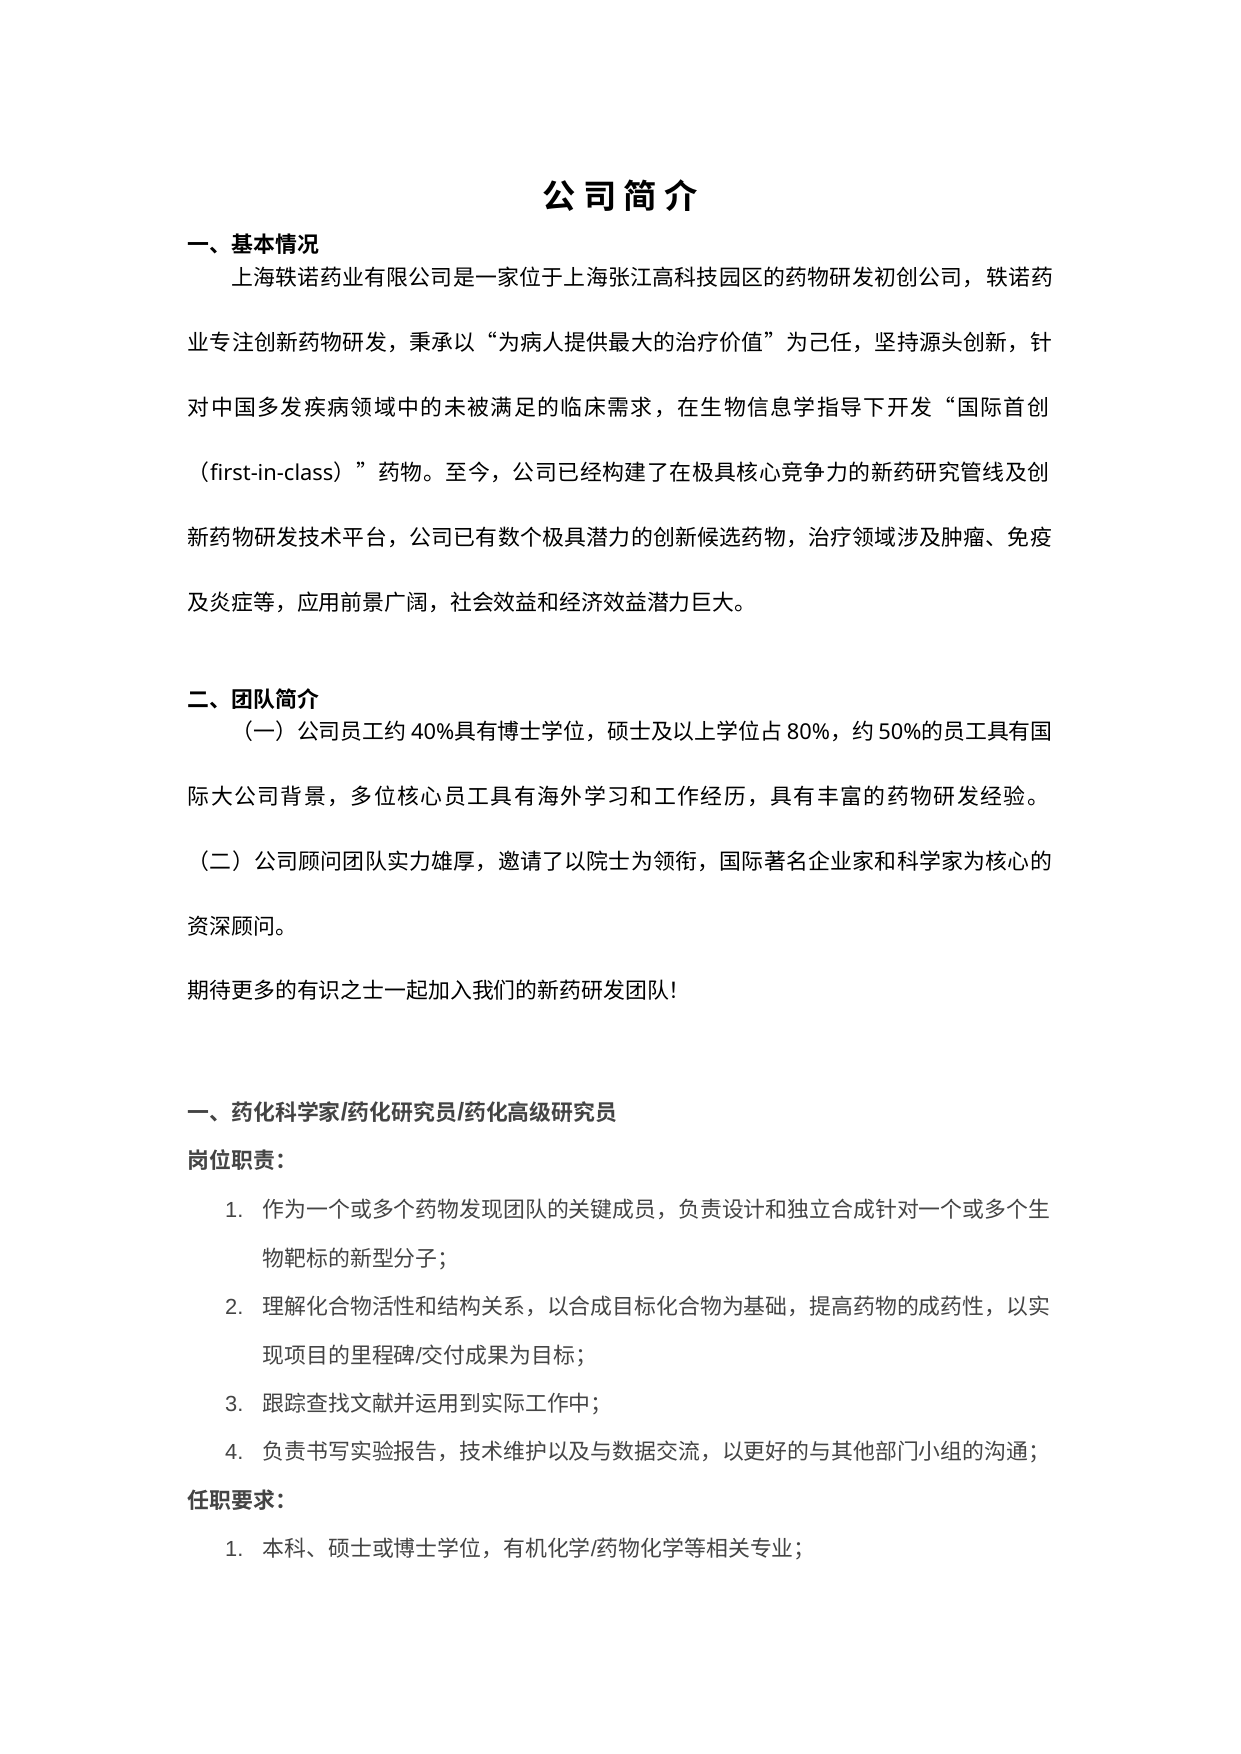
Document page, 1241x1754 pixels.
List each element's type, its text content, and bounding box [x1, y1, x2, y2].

text 任职要求： [187, 1482, 1053, 1515]
text 岗位职责： [187, 1143, 1053, 1176]
text 上海轶诺药业有限公司是一家位于上海张江高科技园区的药物研发初创公司，轶诺药业专注创新药物研发，秉承以“为病人提供最大的治疗价值”为己任，坚持源头创新，针对中国多发疾病领域中的未被满足的临床需求，在生物信息学指导下开发“国际首创（first-in-class）”药物。至今，公司已经构建了在极具核心竞争力的新药研究管线及创新药物研发技术平台，公司已有数个极具潜力的创新候选药物，治疗领域涉及肿瘤、免疫及炎症等，应用前景广阔，社会效益和经济效益潜力巨大。 [187, 259, 1053, 617]
list 跟踪查找文献并运用到实际工作中； [225, 1386, 1053, 1418]
list 本科、硕士或博士学位，有机化学/药物化学等相关专业； [225, 1531, 1053, 1563]
text 一、药化科学家/药化研究员/药化高级研究员 [187, 1095, 1053, 1127]
list 作为一个或多个药物发现团队的关键成员，负责设计和独立合成针对一个或多个生物靶标的新型分子； [225, 1191, 1053, 1273]
text 一、基本情况 [187, 227, 1053, 259]
text 二、团队简介 [187, 681, 1053, 714]
text 公 司 简 介 [187, 162, 1053, 227]
list 负责书写实验报告，技术维护以及与数据交流，以更好的与其他部门小组的沟通； [225, 1434, 1053, 1466]
text 期待更多的有识之士一起加入我们的新药研发团队！ [187, 973, 1053, 1005]
text （一）公司员工约40%具有博士学位，硕士及以上学位占80%，约50%的员工具有国际大公司背景，多位核心员工具有海外学习和工作经历，具有丰富的药物研发经验。（二）公司顾问团队实力雄厚，邀请了以院士为领衔，国际著名企业家和科学家为核心的资深顾问。 [187, 714, 1053, 941]
list 理解化合物活性和结构关系，以合成目标化合物为基础，提高药物的成药性，以实现项目的里程碑/交付成果为目标； [225, 1288, 1053, 1370]
